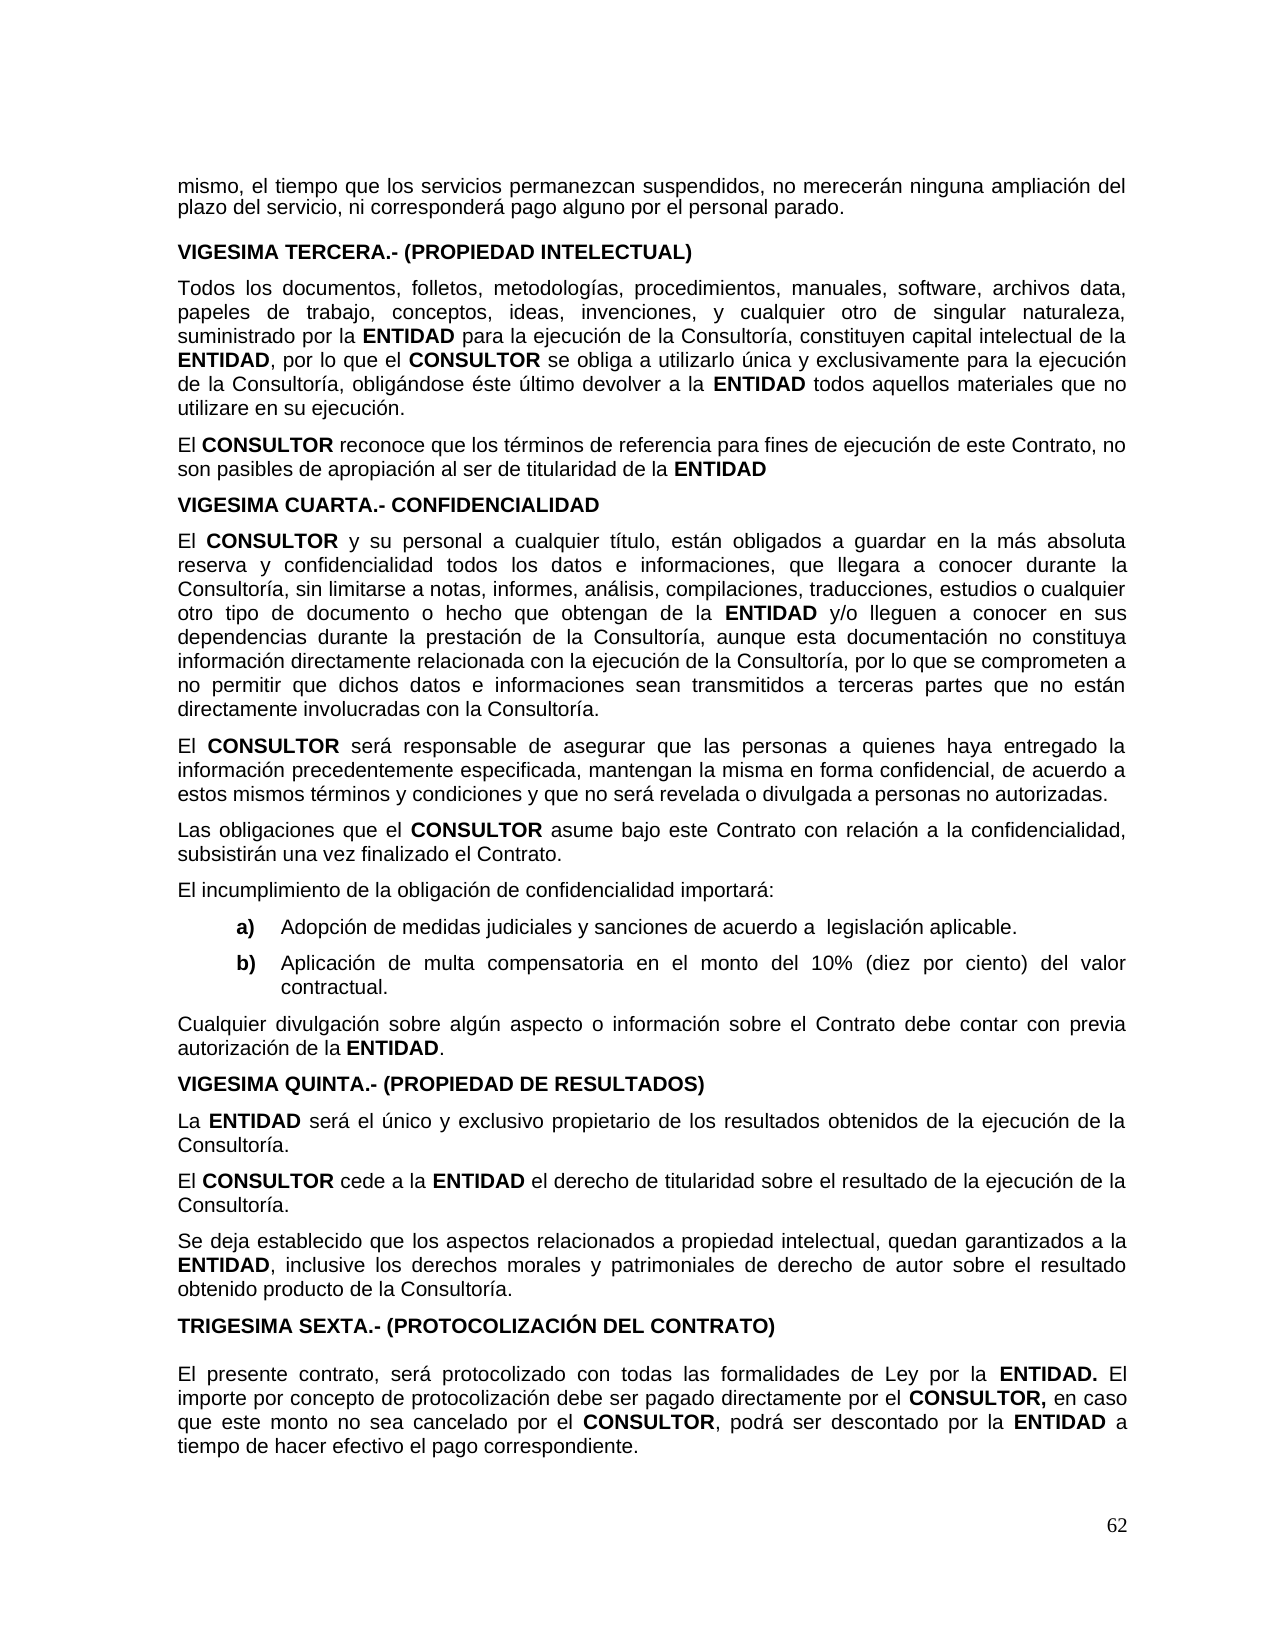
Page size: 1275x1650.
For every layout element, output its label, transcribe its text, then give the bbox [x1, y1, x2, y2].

text El CONSULTOR reconoce que los términos de referencia para fines de ejecución de este Contrato, no son pasibles de apropiación al ser de titularidad de la ENTIDAD [177, 432, 1127, 480]
text El incumplimiento de la obligación de confidencialidad importará: [177, 878, 1127, 902]
text Todos los documentos, folletos, metodologías, procedimientos, manuales, software, archivos data, papeles de trabajo, conceptos, ideas, invenciones, y cualquier otro de singular naturaleza, suministrado por la ENTIDAD para la ejecución de la Consultoría, constituyen capital intelectual de la ENTIDAD, por lo que el CONSULTOR se obliga a utilizarlo única y exclusivamente para la ejecución de la Consultoría, obligándose éste último devolver a la ENTIDAD todos aquellos materiales que no utilizare en su ejecución. [177, 276, 1127, 420]
text El CONSULTOR será responsable de asegurar que las personas a quienes haya entregado la información precedentemente especificada, mantengan la misma en forma confidencial, de acuerdo a estos mismos términos y condiciones y que no será revelada o divulgada a personas no autorizadas. [177, 733, 1127, 805]
text TRIGESIMA SEXTA.- (PROTOCOLIZACIÓN DEL CONTRATO) [177, 1314, 1127, 1338]
list Adopción de medidas judiciales y sanciones de acuerdo a legislación aplicable. [236, 915, 1127, 939]
text Cualquier divulgación sobre algún aspecto o información sobre el Contrato debe contar con previa autorización de la ENTIDAD. [177, 1012, 1127, 1059]
text VIGESIMA CUARTA.- CONFIDENCIALIDAD [177, 493, 1127, 517]
list Aplicación de multa compensatoria en el monto del 10% (diez por ciento) del valor contractual. [236, 951, 1127, 999]
text El CONSULTOR y su personal a cualquier título, están obligados a guardar en la más absoluta reserva y confidencialidad todos los datos e informaciones, que llegara a conocer durante la Consultoría, sin limitarse a notas, informes, análisis, compilaciones, traducciones, estudios o cualquier otro tipo de documento o hecho que obtengan de la ENTIDAD y/o lleguen a conocer en sus dependencias durante la prestación de la Consultoría, aunque esta documentación no constituya información directamente relacionada con la ejecución de la Consultoría, por lo que se comprometen a no permitir que dichos datos e informaciones sean transmitidos a terceras partes que no están directamente involucradas con la Consultoría. [177, 529, 1127, 721]
text Se deja establecido que los aspectos relacionados a propiedad intelectual, quedan garantizados a la ENTIDAD, inclusive los derechos morales y patrimoniales de derecho de autor sobre el resultado obtenido producto de la Consultoría. [177, 1229, 1127, 1301]
text El CONSULTOR cede a la ENTIDAD el derecho de titularidad sobre el resultado de la ejecución de la Consultoría. [177, 1169, 1127, 1217]
text El presente contrato, será protocolizado con todas las formalidades de Ley por la ENTIDAD. El importe por concepto de protocolización debe ser pagado directamente por el CONSULTOR, en caso que este monto no sea cancelado por el CONSULTOR, podrá ser descontado por la ENTIDAD a tiempo de hacer efectivo el pago correspondiente. [177, 1362, 1127, 1457]
text La ENTIDAD será el único y exclusivo propietario de los resultados obtenidos de la ejecución de la Consultoría. [177, 1108, 1127, 1156]
text VIGESIMA TERCERA.- (PROPIEDAD INTELECTUAL) [177, 240, 1127, 264]
text VIGESIMA QUINTA.- (PROPIEDAD DE RESULTADOS) [177, 1072, 1127, 1096]
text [177, 177, 1127, 219]
text Las obligaciones que el CONSULTOR asume bajo este Contrato con relación a la confidencialidad, subsistirán una vez finalizado el Contrato. [177, 818, 1127, 866]
